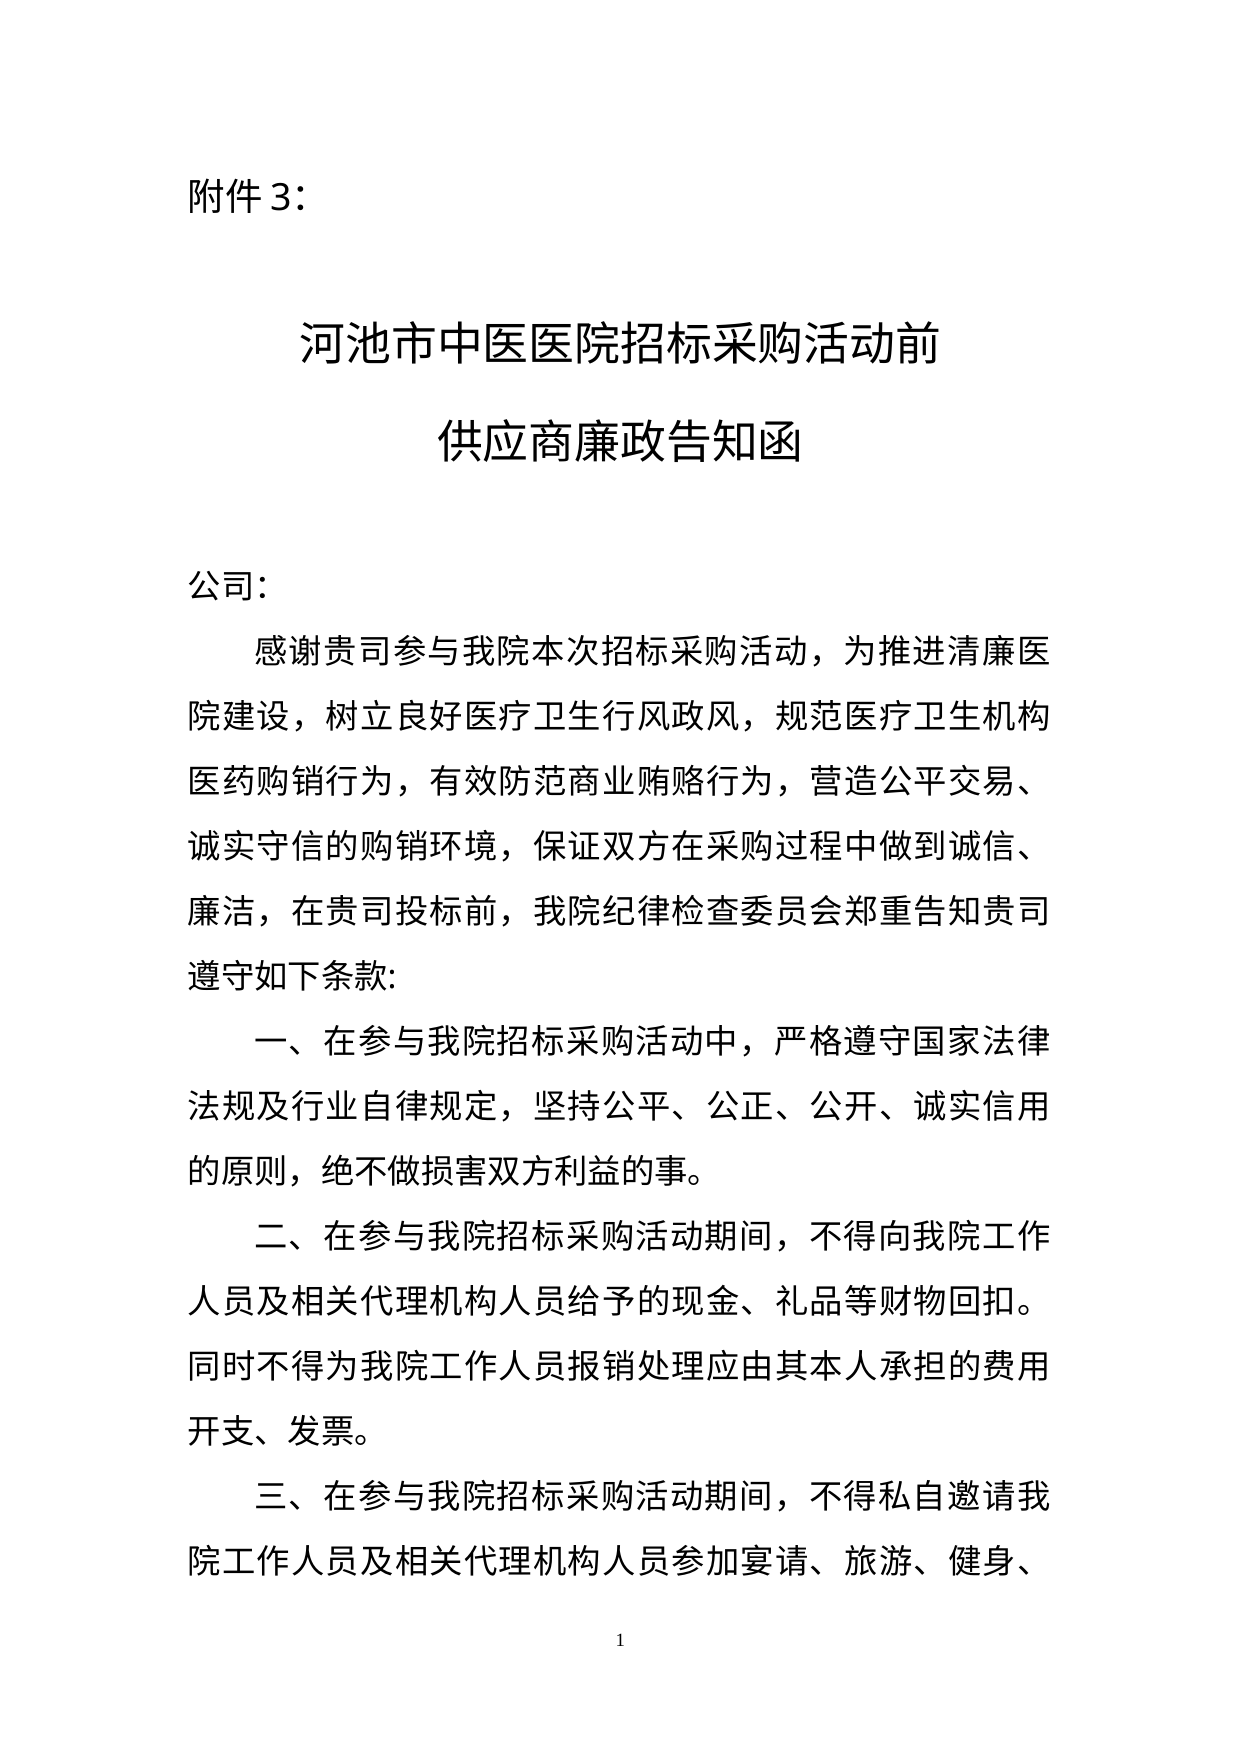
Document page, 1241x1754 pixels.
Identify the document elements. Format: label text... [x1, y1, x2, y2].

text 一、在参与我院招标采购活动中，严格遵守国家法律法规及行业自律规定，坚持公平、公正、公开、诚实信用的原则，绝不做损害双方利益的事。 [187, 1007, 1053, 1202]
text 附件3： [187, 162, 1053, 227]
text 公司： [187, 552, 1053, 617]
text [187, 1462, 1053, 1592]
text 二、在参与我院招标采购活动期间，不得向我院工作人员及相关代理机构人员给予的现金、礼品等财物回扣。同时不得为我院工作人员报销处理应由其本人承担的费用开支、发票。 [187, 1202, 1053, 1462]
text 感谢贵司参与我院本次招标采购活动，为推进清廉医院建设，树立良好医疗卫生行风政风，规范医疗卫生机构医药购销行为，有效防范商业贿赂行为，营造公平交易、诚实守信的购销环境，保证双方在采购过程中做到诚信、廉洁，在贵司投标前，我院纪律检查委员会郑重告知贵司遵守如下条款: [187, 617, 1053, 1007]
text 河池市中医医院招标采购活动前 [187, 292, 1053, 389]
text 供应商廉政告知函 [187, 389, 1053, 487]
